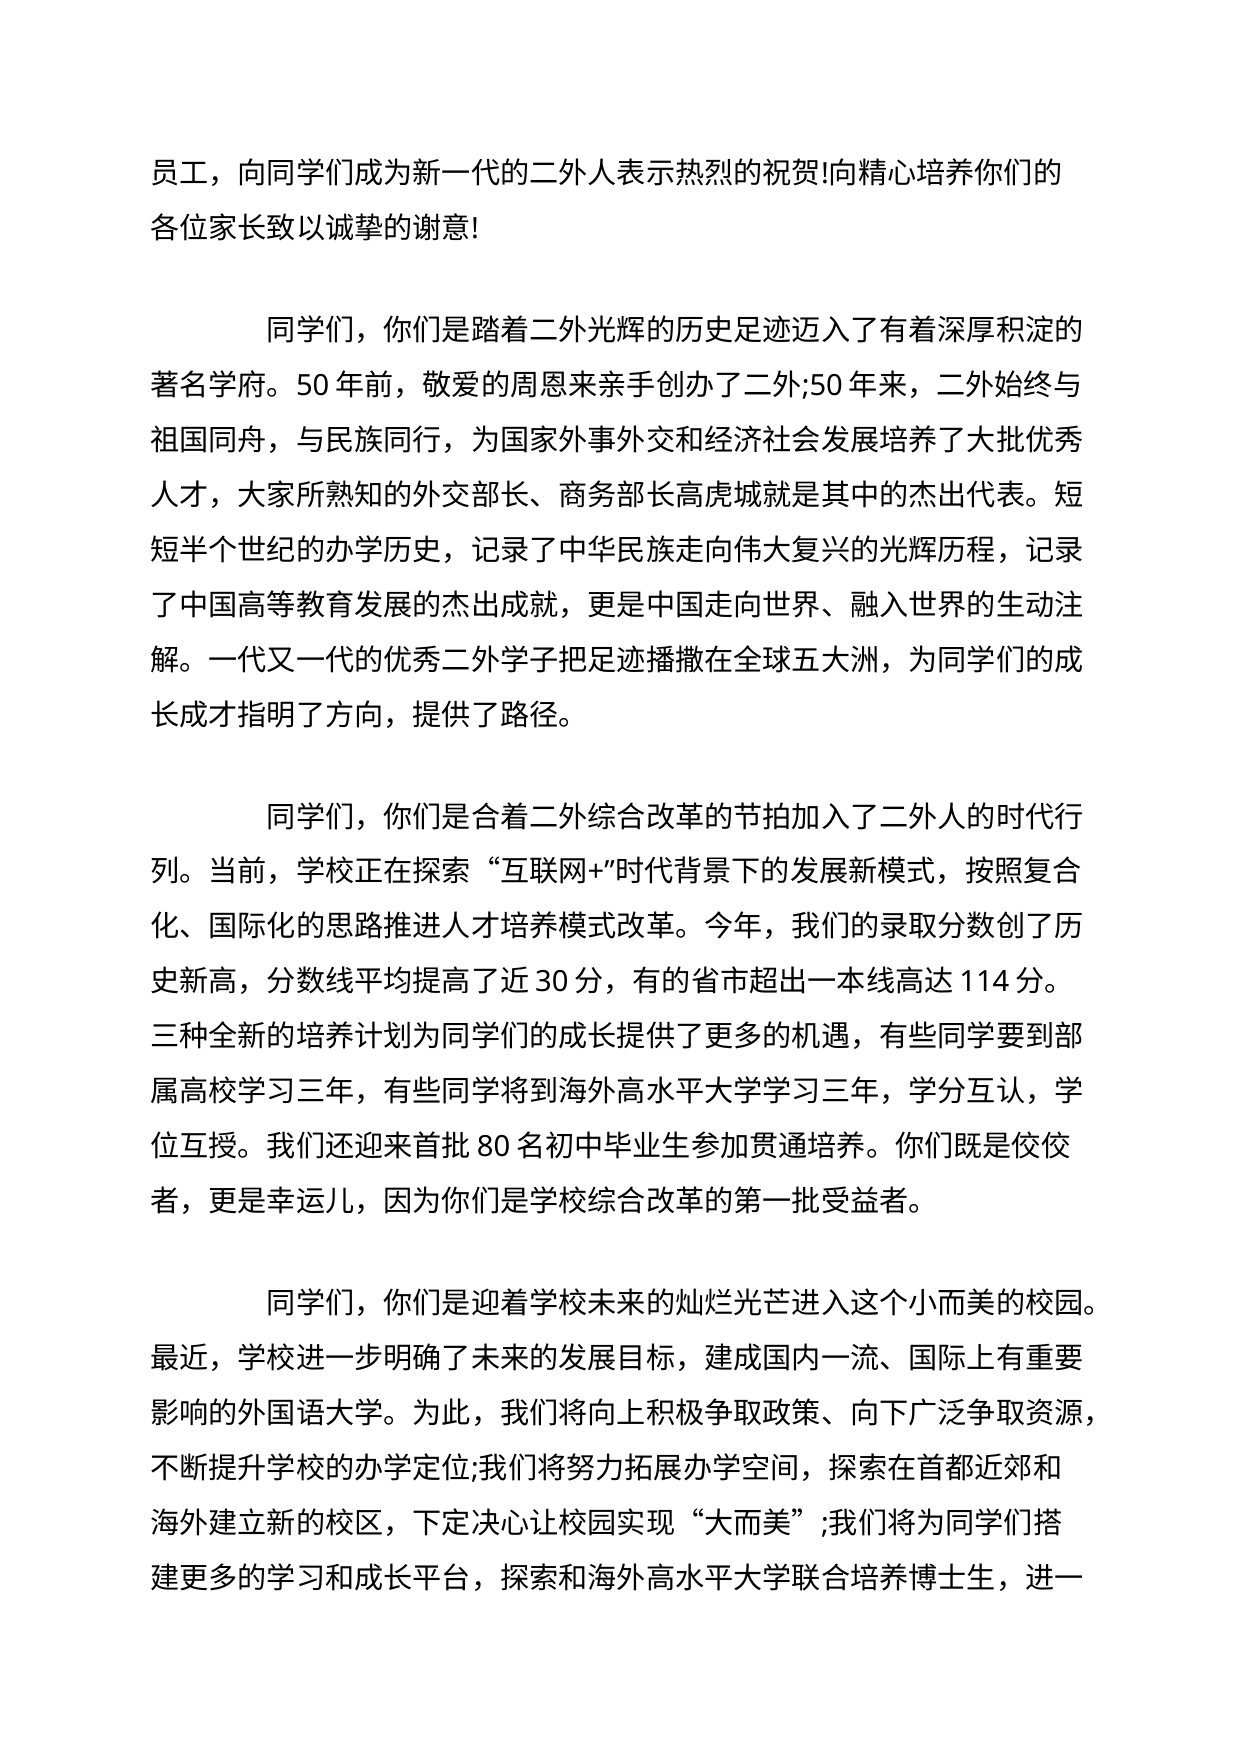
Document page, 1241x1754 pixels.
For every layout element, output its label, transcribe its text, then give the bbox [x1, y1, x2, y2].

text 同学们，你们是合着二外综合改革的节拍加入了二外人的时代行列。当前，学校正在探索“互联网+”时代背景下的发展新模式，按照复合化、国际化的思路推进人才培养模式改革。今年，我们的录取分数创了历史新高，分数线平均提高了近30分，有的省市超出一本线高达114分。三种全新的培养计划为同学们的成长提供了更多的机遇，有些同学要到部属高校学习三年，有些同学将到海外高水平大学学习三年，学分互认，学位互授。我们还迎来首批80名初中毕业生参加贯通培养。你们既是佼佼者，更是幸运儿，因为你们是学校综合改革的第一批受益者。 [150, 793, 1090, 1220]
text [150, 150, 1090, 247]
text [150, 1279, 1090, 1596]
text 同学们，你们是踏着二外光辉的历史足迹迈入了有着深厚积淀的著名学府。50年前，敬爱的周恩来亲手创办了二外;50年来，二外始终与祖国同舟，与民族同行，为国家外事外交和经济社会发展培养了大批优秀人才，大家所熟知的外交部长、商务部长高虎城就是其中的杰出代表。短短半个世纪的办学历史，记录了中华民族走向伟大复兴的光辉历程，记录了中国高等教育发展的杰出成就，更是中国走向世界、融入世界的生动注解。一代又一代的优秀二外学子把足迹播撒在全球五大洲，为同学们的成长成才指明了方向，提供了路径。 [150, 307, 1090, 734]
